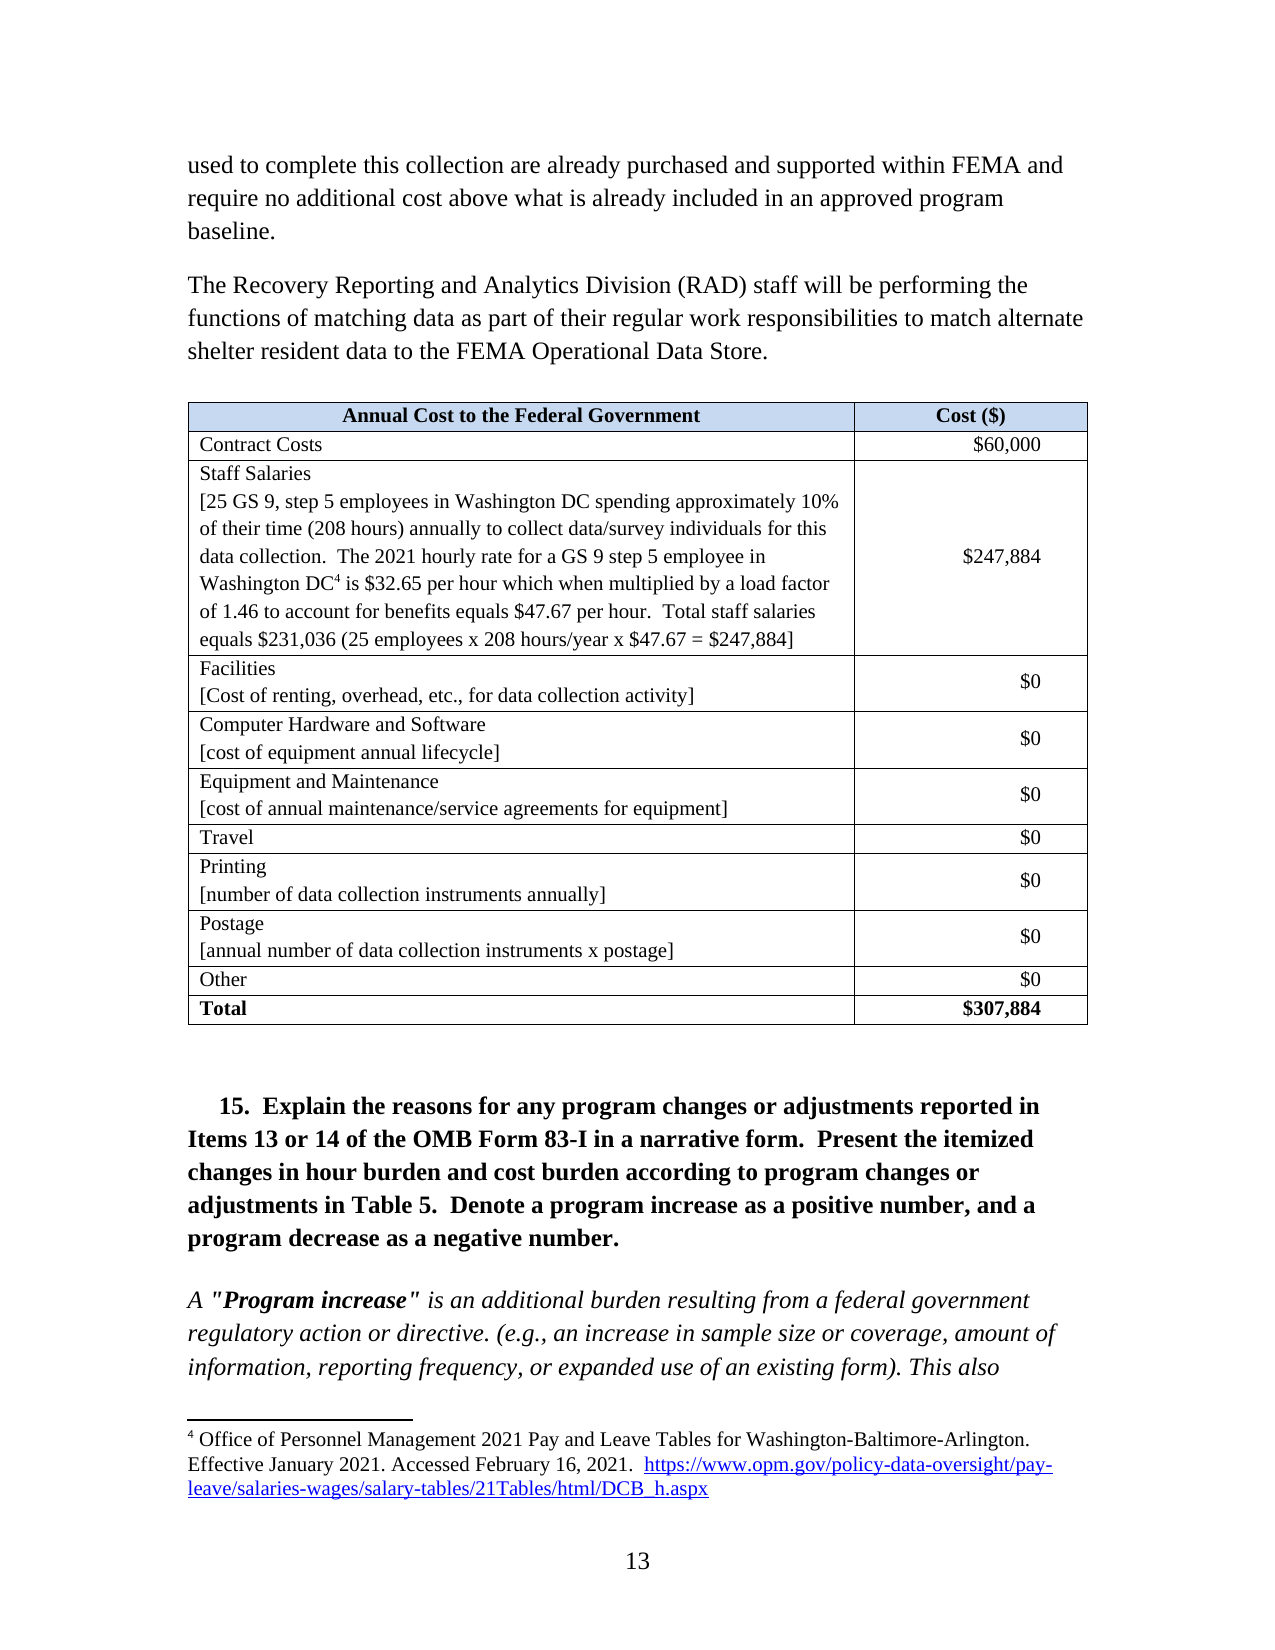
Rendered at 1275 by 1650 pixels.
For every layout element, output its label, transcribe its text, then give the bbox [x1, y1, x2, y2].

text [187, 150, 1087, 245]
table_cell $0 [855, 967, 1087, 995]
table_cell Staff Salaries [25 GS 9, step 5 employees in Washington DC spending approximately 10% of their time (208 hours) annually to collect data/survey individuals for this data collection. The 2021 hourly rate for a GS 9 step 5 employee in Washington DC is $32.65 per hour which when multiplied by a load factor of 1.46 to account for benefits equals $47.67 per hour. Total staff salaries equals $231,036 (25 employees x 208 hours/year x $47.67 = $247,884] [189, 461, 854, 654]
table_cell $0 [855, 656, 1087, 711]
table_cell Postage [annual number of data collection instruments x postage] [189, 911, 854, 966]
table_cell Facilities [Cost of renting, overhead, etc., for data collection activity] [189, 656, 854, 711]
table_cell Equipment and Maintenance [cost of annual maintenance/service agreements for equipment] [189, 769, 854, 824]
table_cell Other [189, 967, 854, 995]
table_cell Contract Costs [189, 432, 854, 460]
table_cell $0 [855, 769, 1087, 824]
text 15. Explain the reasons for any program changes or adjustments reported in Items 13 or 14 of the OMB Form 83-I in a narrative form. Present the itemized changes in hour burden and cost burden according to program changes or adjustments in Table 5. Denote a program increase as a positive number, and a program decrease as a negative number. [187, 1091, 1087, 1252]
table_cell Computer Hardware and Software [cost of equipment annual lifecycle] [189, 712, 854, 768]
table_cell $0 [855, 712, 1087, 768]
text The Recovery Reporting and Analytics Division (RAD) staff will be performing the functions of matching data as part of their regular work responsibilities to match alternate shelter resident data to the FEMA Operational Data Store. [187, 270, 1087, 365]
table_header Annual Cost to the Federal Government [189, 403, 854, 431]
table_cell $0 [855, 854, 1087, 910]
table_cell Total [189, 996, 854, 1024]
table_cell $0 [855, 911, 1087, 966]
table_header Cost ($) [855, 403, 1087, 431]
table_cell $307,884 [855, 996, 1087, 1024]
table_cell $247,884 [855, 461, 1087, 654]
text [187, 1286, 1087, 1380]
table_cell $0 [855, 825, 1087, 853]
table_cell Travel [189, 825, 854, 853]
table_cell $60,000 [855, 432, 1087, 460]
table_cell Printing [number of data collection instruments annually] [189, 854, 854, 910]
